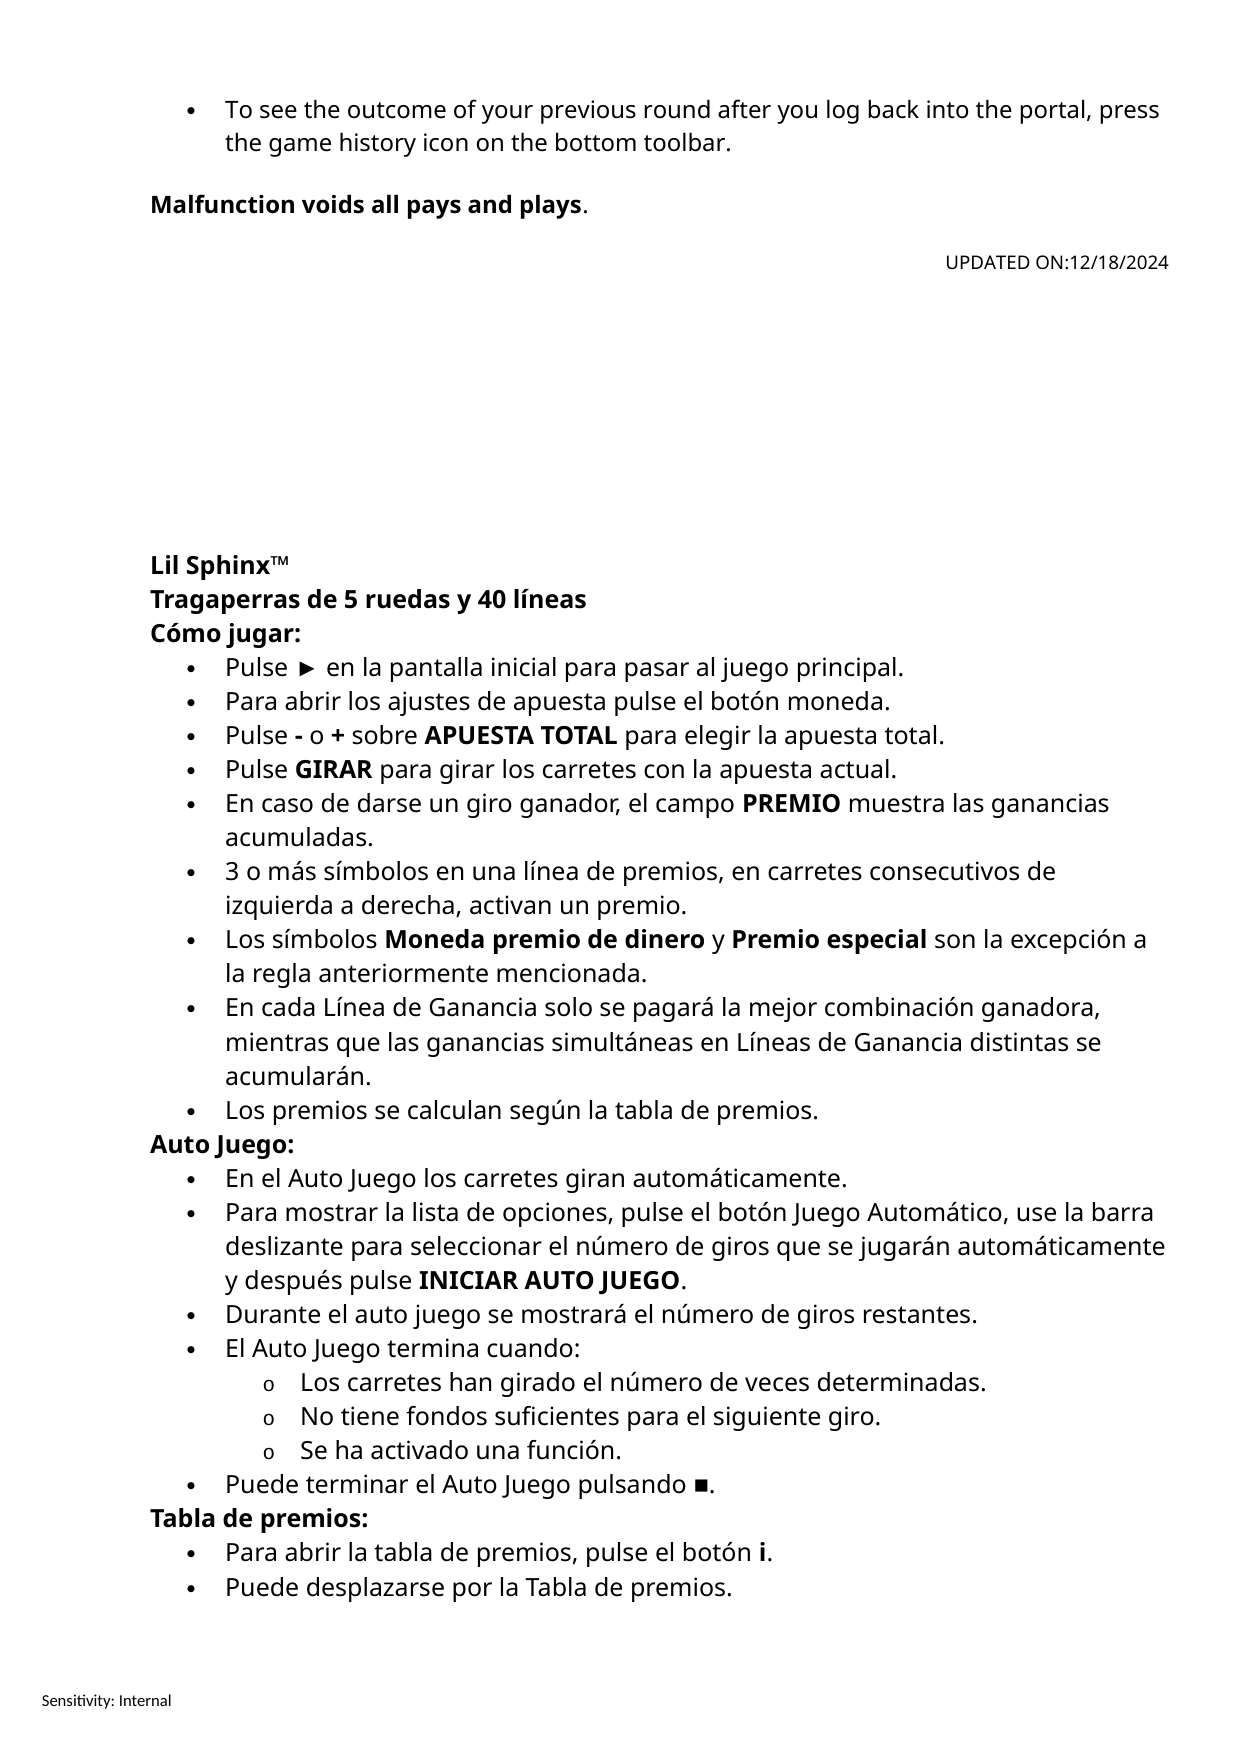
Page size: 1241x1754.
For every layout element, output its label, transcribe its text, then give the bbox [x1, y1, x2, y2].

text Tabla de premios: [150, 1501, 1169, 1535]
text Tragaperras de 5 ruedas y 40 líneas [150, 581, 1169, 615]
list En el Auto Juego los carretes giran automáticamente. [187, 1160, 1169, 1194]
list Para abrir la tabla de premios, pulse el botón i. [187, 1535, 1169, 1569]
text Lil Sphinx™ [150, 547, 1169, 581]
list Durante el auto juego se mostrará el número de giros restantes. [187, 1297, 1169, 1331]
list Pulse GIRAR para girar los carretes con la apuesta actual. [187, 752, 1169, 786]
list Puede terminar el Auto Juego pulsando ■. [187, 1467, 1169, 1501]
list Para abrir los ajustes de apuesta pulse el botón moneda. [187, 683, 1169, 718]
list El Auto Juego termina cuando: [187, 1331, 1169, 1365]
text Auto Juego: [150, 1126, 1169, 1160]
list Pulse ► en la pantalla inicial para pasar al juego principal. [187, 649, 1169, 683]
list Puede desplazarse por la Tabla de premios. [187, 1569, 1169, 1603]
text Cómo jugar: [150, 615, 1169, 649]
list Los símbolos Moneda premio de dinero y Premio especial son la excepción a la regla anteriormente mencionada. [187, 922, 1169, 990]
text Updated On:12/18/2024 [150, 249, 1169, 275]
list 3 o más símbolos en una línea de premios, en carretes consecutivos de izquierda a derecha, activan un premio. [187, 854, 1169, 922]
list Los premios se calculan según la tabla de premios. [187, 1092, 1169, 1126]
list Para mostrar la lista de opciones, pulse el botón Juego Automático, use la barra deslizante para seleccionar el número de giros que se jugarán automáticamente y después pulse INICIAR AUTO JUEGO. [187, 1194, 1169, 1297]
list Pulse - o + sobre APUESTA TOTAL para elegir la apuesta total. [187, 718, 1169, 752]
list To see the outcome of your previous round after you log back into the portal, press the game history icon on the bottom toolbar. [187, 93, 1169, 158]
list En cada Línea de Ganancia solo se pagará la mejor combinación ganadora, mientras que las ganancias simultáneas en Líneas de Ganancia distintas se acumularán. [187, 990, 1169, 1092]
list Se ha activado una función. [262, 1433, 1169, 1467]
list No tiene fondos suficientes para el siguiente giro. [262, 1399, 1169, 1433]
list Los carretes han girado el número de veces determinadas. [262, 1365, 1169, 1399]
list En caso de darse un giro ganador, el campo PREMIO muestra las ganancias acumuladas. [187, 786, 1169, 854]
text Malfunction voids all pays and plays. [150, 187, 1169, 220]
